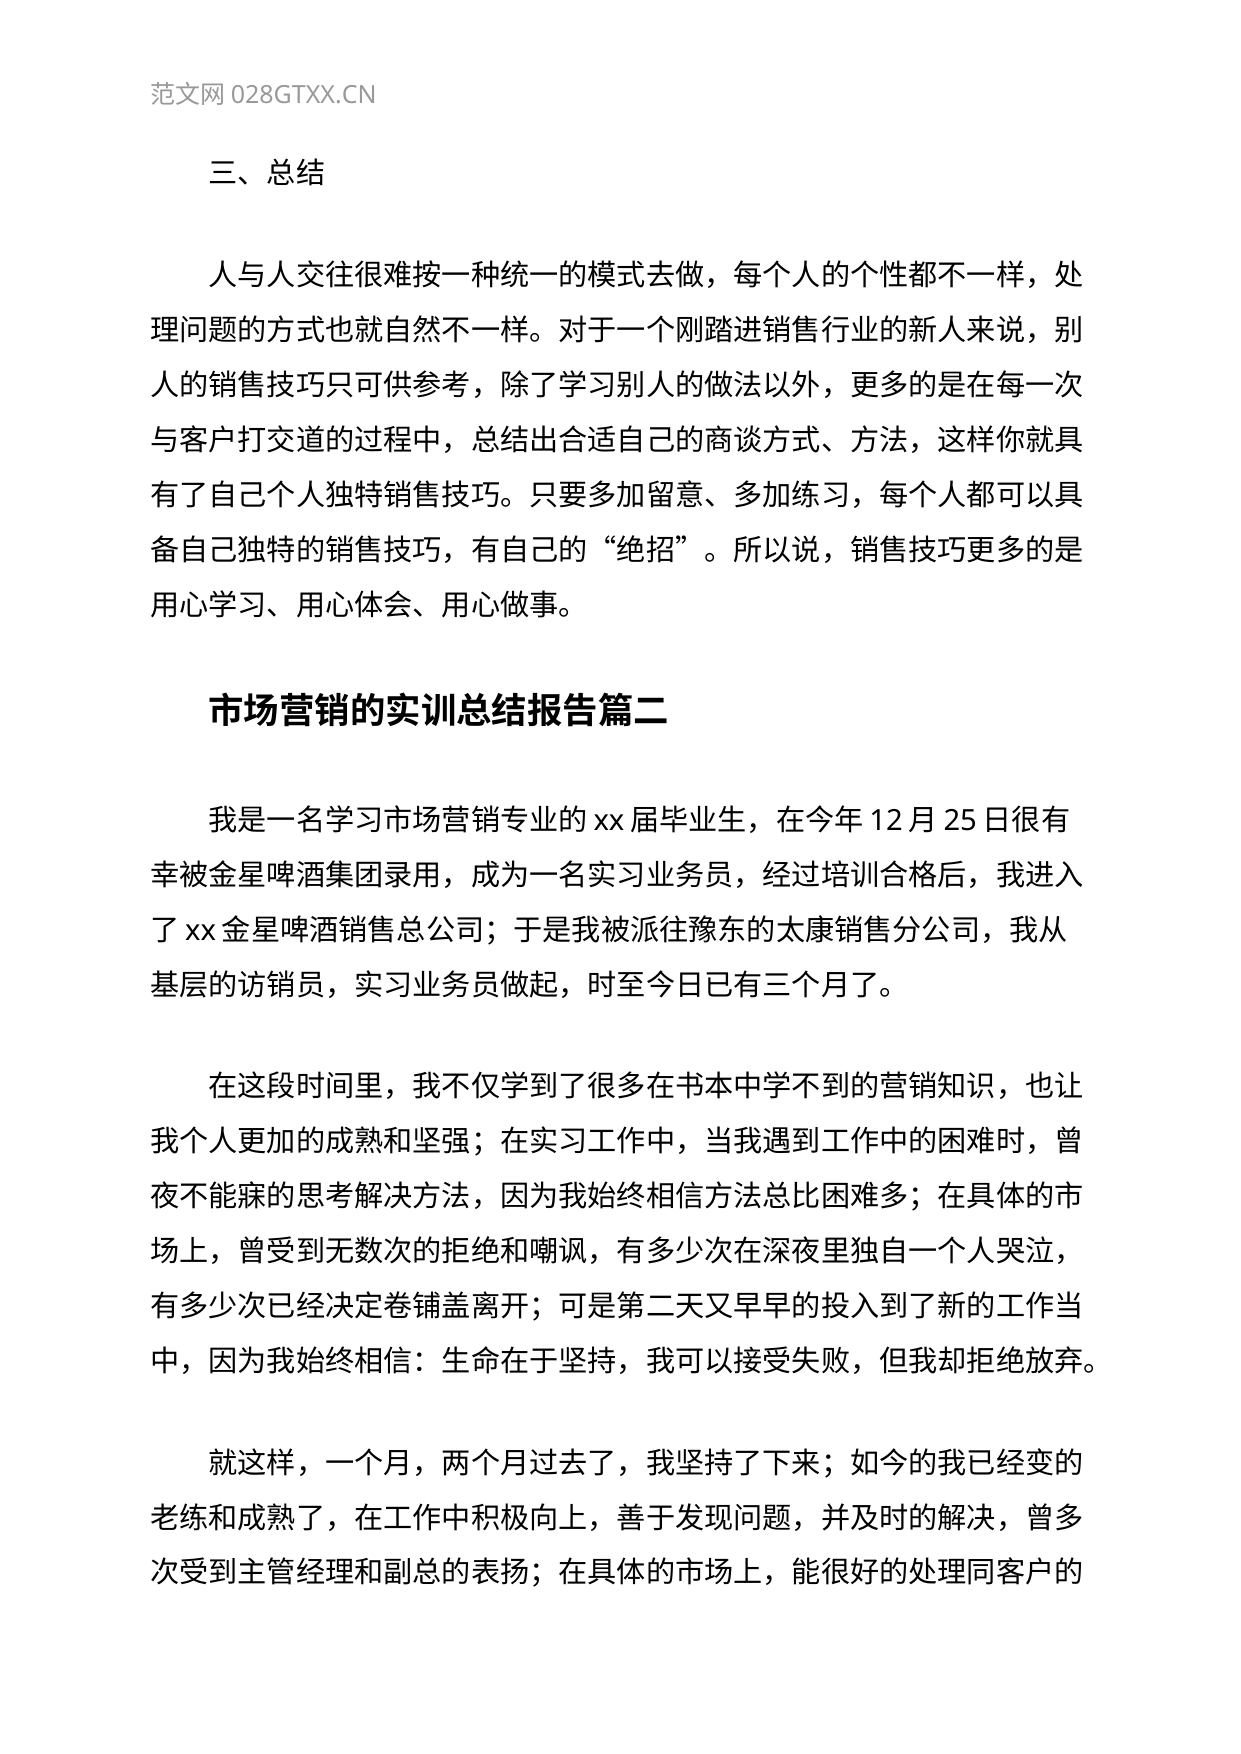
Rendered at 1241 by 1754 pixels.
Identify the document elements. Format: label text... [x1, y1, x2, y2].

text 三、总结 [150, 150, 1090, 192]
text 我是一名学习市场营销专业的xx届毕业生，在今年12月25日很有幸被金星啤酒集团录用，成为一名实习业务员，经过培训合格后，我进入了xx金星啤酒销售总公司；于是我被派往豫东的太康销售分公司，我从基层的访销员，实习业务员做起，时至今日已有三个月了。 [150, 796, 1090, 1003]
text 人与人交往很难按一种统一的模式去做，每个人的个性都不一样，处理问题的方式也就自然不一样。对于一个刚踏进销售行业的新人来说，别人的销售技巧只可供参考，除了学习别人的做法以外，更多的是在每一次与客户打交道的过程中，总结出合适自己的商谈方式、方法，这样你就具有了自己个人独特销售技巧。只要多加留意、多加练习，每个人都可以具备自己独特的销售技巧，有自己的“绝招”。所以说，销售技巧更多的是用心学习、用心体会、用心做事。 [150, 252, 1090, 623]
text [150, 1439, 1090, 1591]
text 在这段时间里，我不仅学到了很多在书本中学不到的营销知识，也让我个人更加的成熟和坚强；在实习工作中，当我遇到工作中的困难时，曾夜不能寐的思考解决方法，因为我始终相信方法总比困难多；在具体的市场上，曾受到无数次的拒绝和嘲讽，有多少次在深夜里独自一个人哭泣，有多少次已经决定卷铺盖离开；可是第二天又早早的投入到了新的工作当中，因为我始终相信：生命在于坚持，我可以接受失败，但我却拒绝放弃。 [150, 1063, 1090, 1380]
text 市场营销的实训总结报告篇二 [150, 683, 1090, 734]
